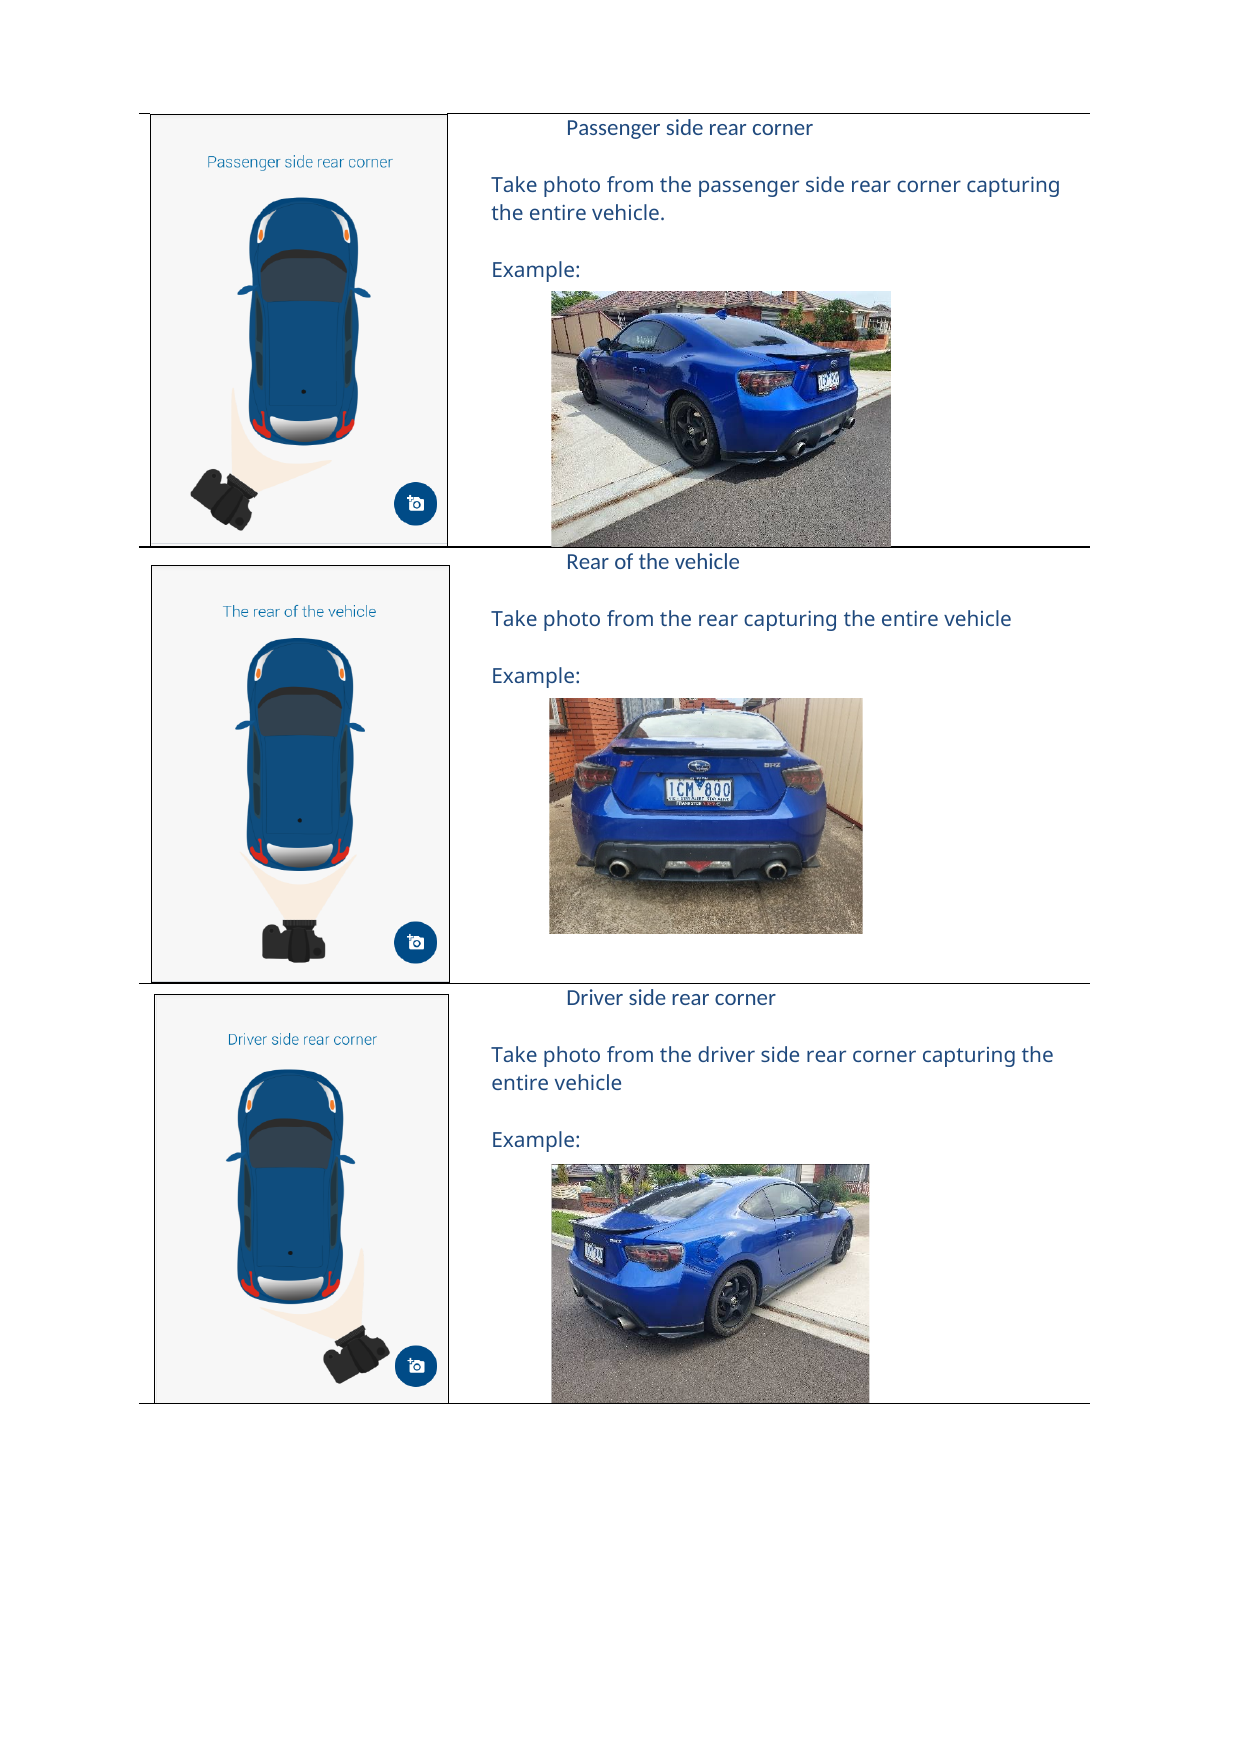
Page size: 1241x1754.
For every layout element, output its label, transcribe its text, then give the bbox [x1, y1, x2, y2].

table_cell [448, 114, 480, 546]
table_cell Driver side rear corner Take photo from the driver side rear corner capturing the entire vehicle Example: [480, 984, 1090, 1403]
picture [551, 291, 891, 547]
table_cell [139, 984, 480, 1403]
picture [155, 995, 448, 1403]
table_cell Passenger side rear corner Take photo from the passenger side rear corner capturing the entire vehicle. Example: [480, 114, 1090, 546]
picture [551, 1164, 870, 1403]
table_cell [139, 548, 480, 982]
picture [152, 566, 449, 982]
picture [549, 698, 863, 934]
table_cell [139, 114, 150, 546]
table_cell Rear of the vehicle Take photo from the rear capturing the entire vehicle Example: [480, 548, 1090, 982]
picture [151, 115, 447, 546]
